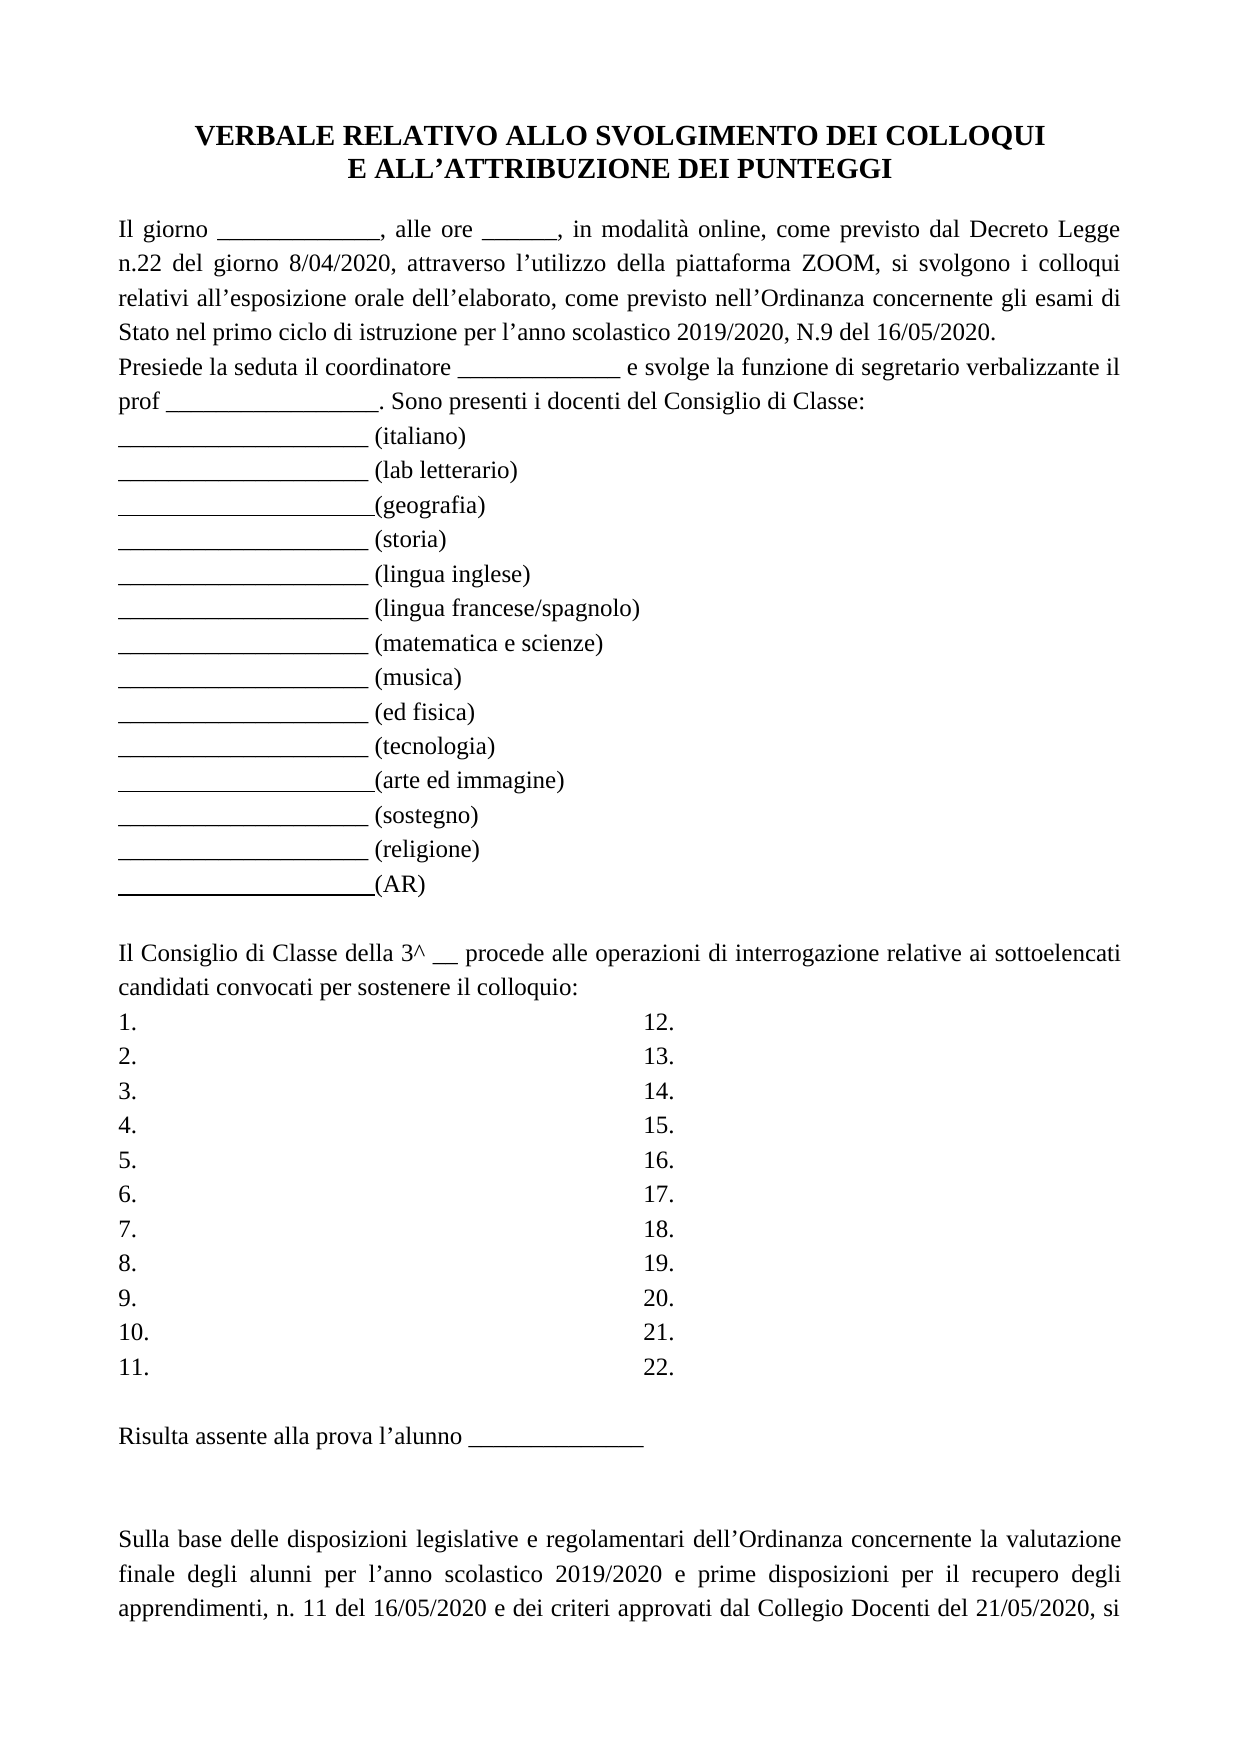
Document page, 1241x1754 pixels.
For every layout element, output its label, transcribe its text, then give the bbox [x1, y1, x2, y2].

text Il Consiglio di Classe della 3^ __ procede alle operazioni di interrogazione relative ai sottoelencati candidati convocati per sostenere il colloquio: [118, 938, 1122, 1001]
text 4. 15. [118, 1110, 1122, 1139]
text ____________________ (religione) [118, 834, 1122, 863]
text E ALL’ATTRIBUZIONE DEI PUNTEGGI [118, 152, 1122, 185]
text 5. 16. [118, 1145, 1122, 1174]
text (geografia) [118, 490, 1122, 518]
text ____________________ (lingua francese/spagnolo) [118, 593, 1122, 622]
text ____________________ (italiano) [118, 421, 1122, 449]
text 3. 14. [118, 1076, 1122, 1105]
text 11. 22. [118, 1352, 1122, 1381]
text ____________________ (sostegno) [118, 800, 1122, 829]
text (AR) [118, 869, 1122, 898]
text ____________________ (tecnologia) [118, 731, 1122, 760]
text ____________________ (lingua inglese) [118, 559, 1122, 587]
text 8. 19. [118, 1248, 1122, 1277]
text VERBALE RELATIVO ALLO SVOLGIMENTO DEI COLLOQUI [118, 118, 1122, 152]
text 9. 20. [118, 1283, 1122, 1312]
text 10. 21. [118, 1317, 1122, 1346]
text ____________________ (matematica e scienze) [118, 628, 1122, 656]
text 2. 13. [118, 1041, 1122, 1070]
text 1. 12. [118, 1007, 1122, 1036]
text Risulta assente alla prova l’alunno ______________ [118, 1421, 1122, 1449]
text 7. 18. [118, 1214, 1122, 1243]
text (arte ed immagine) [118, 766, 1122, 794]
text ____________________ (storia) [118, 524, 1122, 553]
text ____________________ (lab letterario) [118, 455, 1122, 484]
text Presiede la seduta il coordinatore _____________ e svolge la funzione di segretario verbalizzante il prof _________________. Sono presenti i docenti del Consiglio di Classe: [118, 352, 1122, 415]
text Il giorno _____________, alle ore ______, in modalità online, come previsto dal Decreto Legge n.22 del giorno 8/04/2020, attraverso l’utilizzo della piattaforma ZOOM, si svolgono i colloqui relativi all’esposizione orale dell’elaborato, come previsto nell’Ordinanza concernente gli esami di Stato nel primo ciclo di istruzione per l’anno scolastico 2019/2020, N.9 del 16/05/2020. [118, 214, 1122, 346]
text ____________________ (musica) [118, 662, 1122, 691]
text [118, 1524, 1122, 1622]
text ____________________ (ed fisica) [118, 697, 1122, 725]
text 6. 17. [118, 1179, 1122, 1208]
